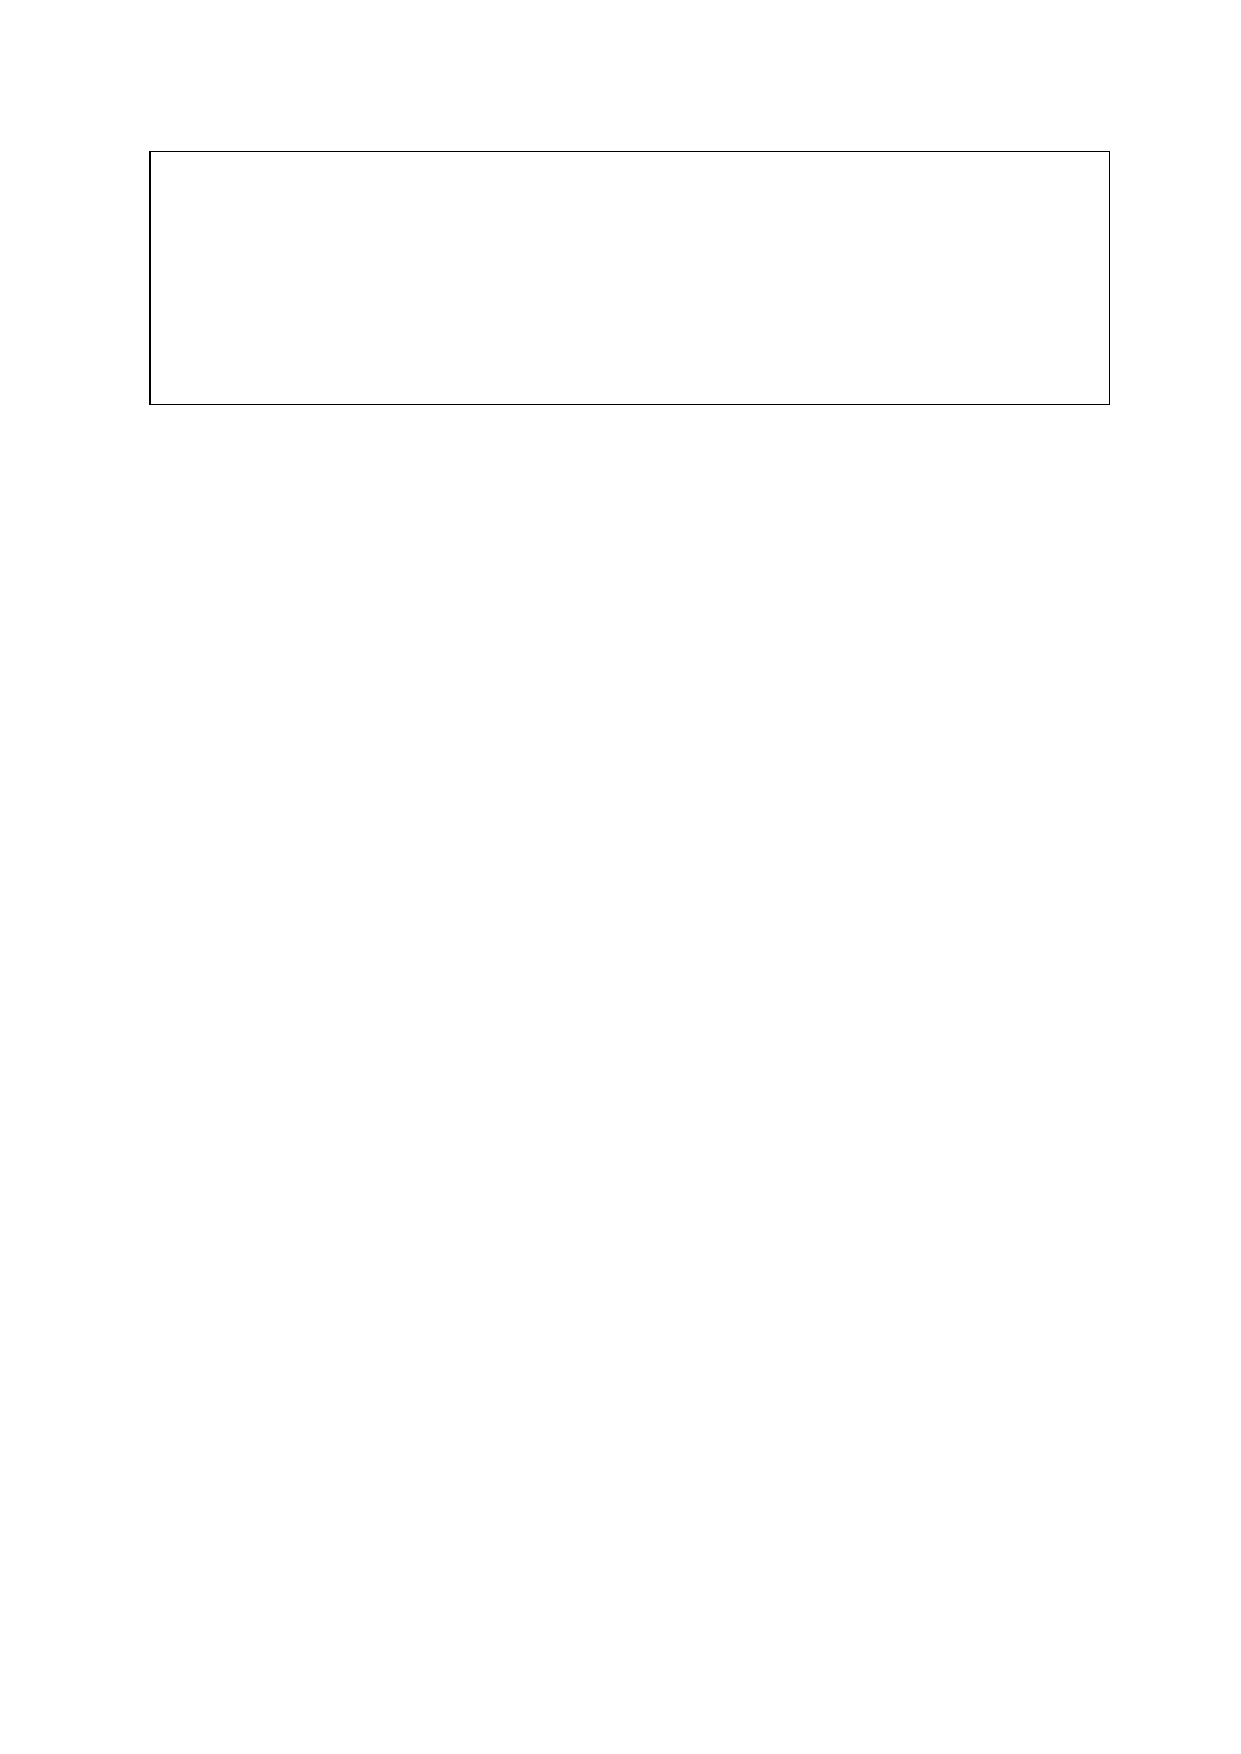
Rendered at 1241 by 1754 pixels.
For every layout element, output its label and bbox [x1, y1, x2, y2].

table_cell [151, 152, 1109, 404]
